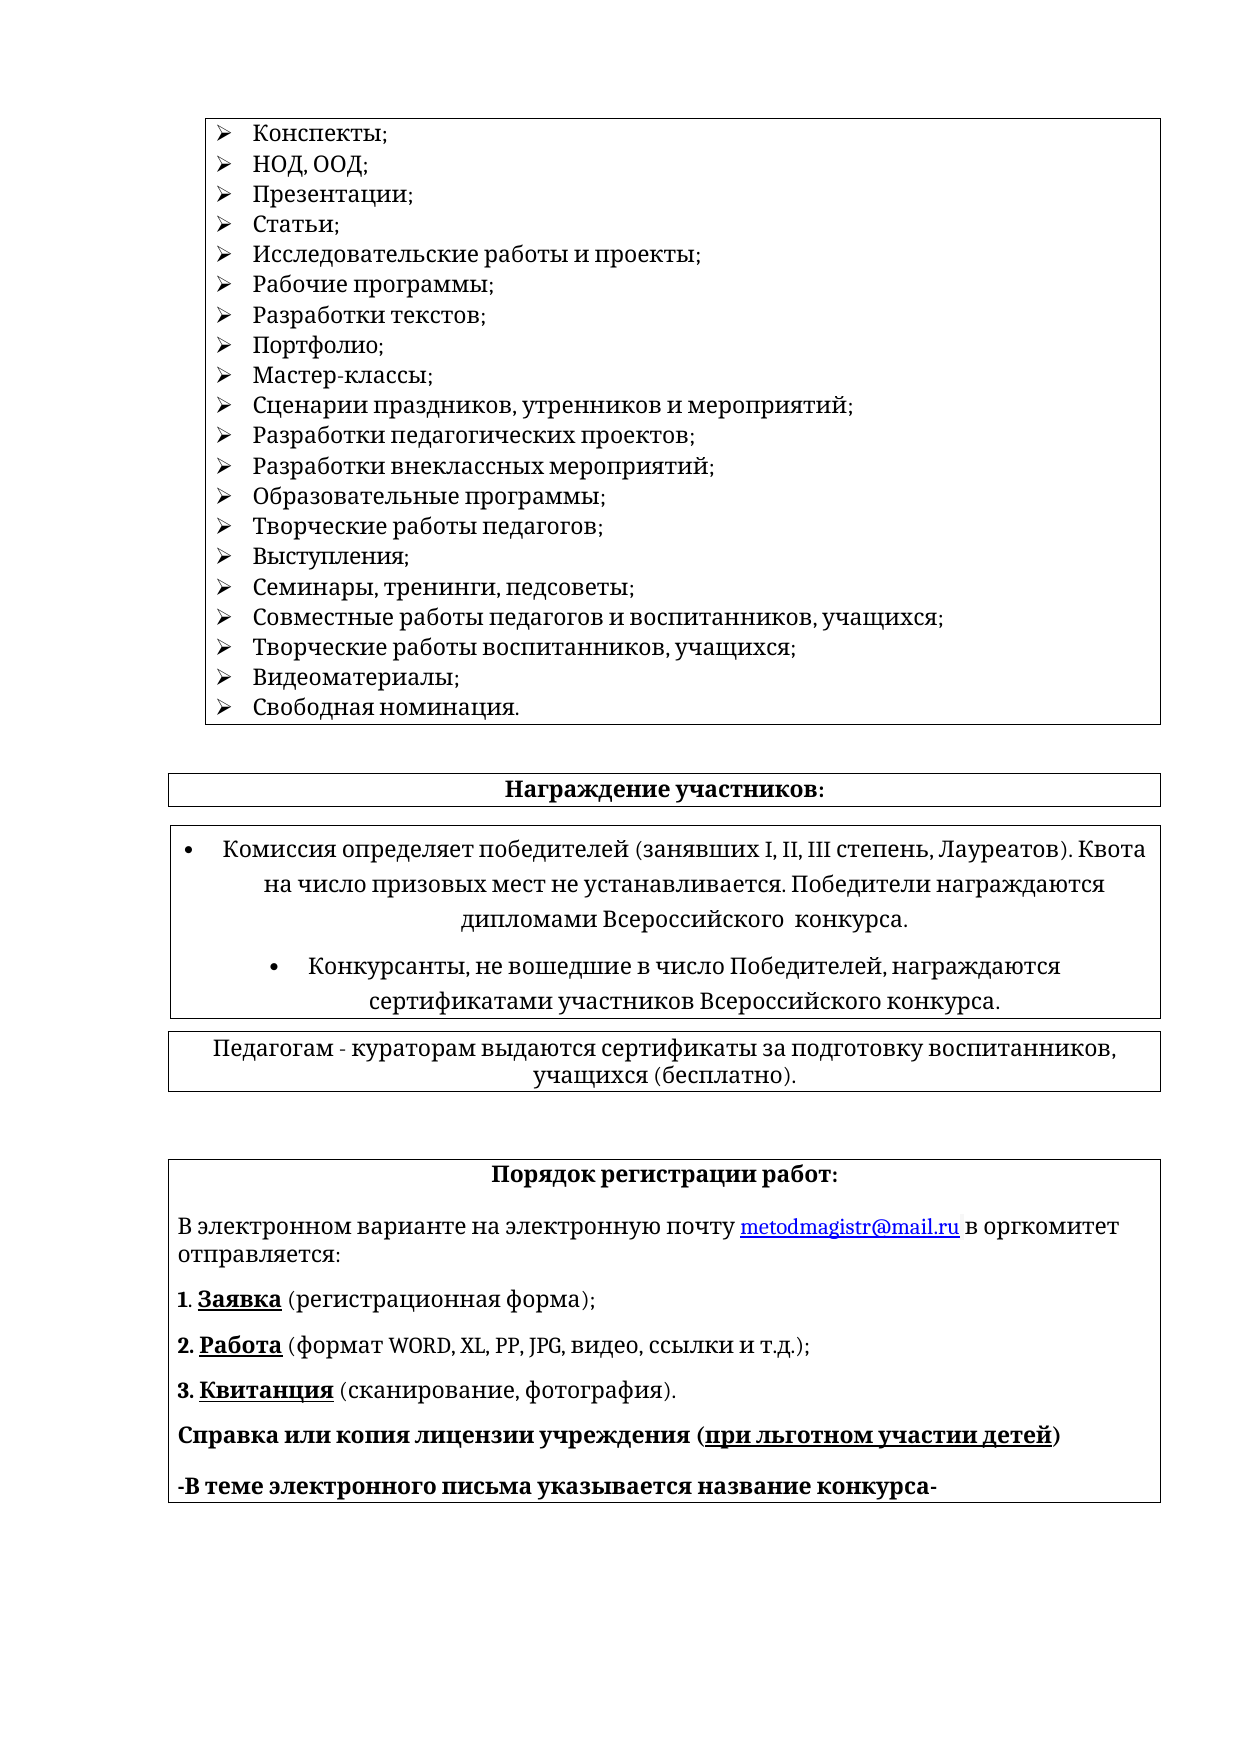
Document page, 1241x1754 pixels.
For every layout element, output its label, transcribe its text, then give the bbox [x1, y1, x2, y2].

list Видеоматериалы; [206, 662, 1160, 691]
list Рабочие программы; [206, 269, 1160, 299]
list НОД, ООД; [206, 148, 1160, 178]
text Справка или копия лицензии учреждения (при льготном участии детей) [169, 1420, 1160, 1449]
text Награждение участников: [169, 774, 1160, 806]
list Выступления; [206, 541, 1160, 571]
list Презентации; [206, 178, 1160, 208]
list Комиссия определяет победителей (занявших I, II, III степень, Лауреатов). Квота на число призовых мест не устанавливается. Победители награждаются дипломами Всероссийского конкурса. [171, 826, 1160, 933]
list Разработки внеклассных мероприятий; [206, 450, 1160, 480]
list Разработки текстов; [206, 299, 1160, 329]
text Педагогам - кураторам выдаются сертификаты за подготовку воспитанников, учащихся (бесплатно). [169, 1032, 1160, 1091]
list Совместные работы педагогов и воспитанников, учащихся; [206, 601, 1160, 631]
list Семинары, тренинги, педсоветы; [206, 571, 1160, 601]
text В электронном варианте на электронную почту metodmagistr@mail.ru в оргкомитет отправляется: [169, 1210, 1160, 1268]
text 2. Работа (формат WORD, XL, PP, JPG, видео, ссылки и т.д.); [169, 1328, 1160, 1359]
list Разработки педагогических проектов; [206, 420, 1160, 450]
text Порядок регистрации работ: [169, 1160, 1160, 1188]
list Творческие работы педагогов; [206, 511, 1160, 540]
text 3. Квитанция (сканирование, фотография). [169, 1374, 1160, 1404]
list Сценарии праздников, утренников и мероприятий; [206, 390, 1160, 419]
list Свободная номинация. [206, 692, 1160, 724]
list Конспекты; [206, 119, 1160, 148]
text -В теме электронного письма указывается название конкурса- [169, 1471, 1160, 1502]
list Исследовательские работы и проекты; [206, 239, 1160, 268]
list Конкурсанты, не вошедшие в число Победителей, награждаются сертификатами участников Всероссийского конкурса. [171, 942, 1160, 1018]
list Статьи; [206, 209, 1160, 238]
text 1. Заявка (регистрационная форма); [169, 1283, 1160, 1313]
list Образовательные программы; [206, 481, 1160, 510]
list Портфолио; [206, 329, 1160, 359]
list Мастер-классы; [206, 360, 1160, 389]
list Творческие работы воспитанников, учащихся; [206, 632, 1160, 661]
